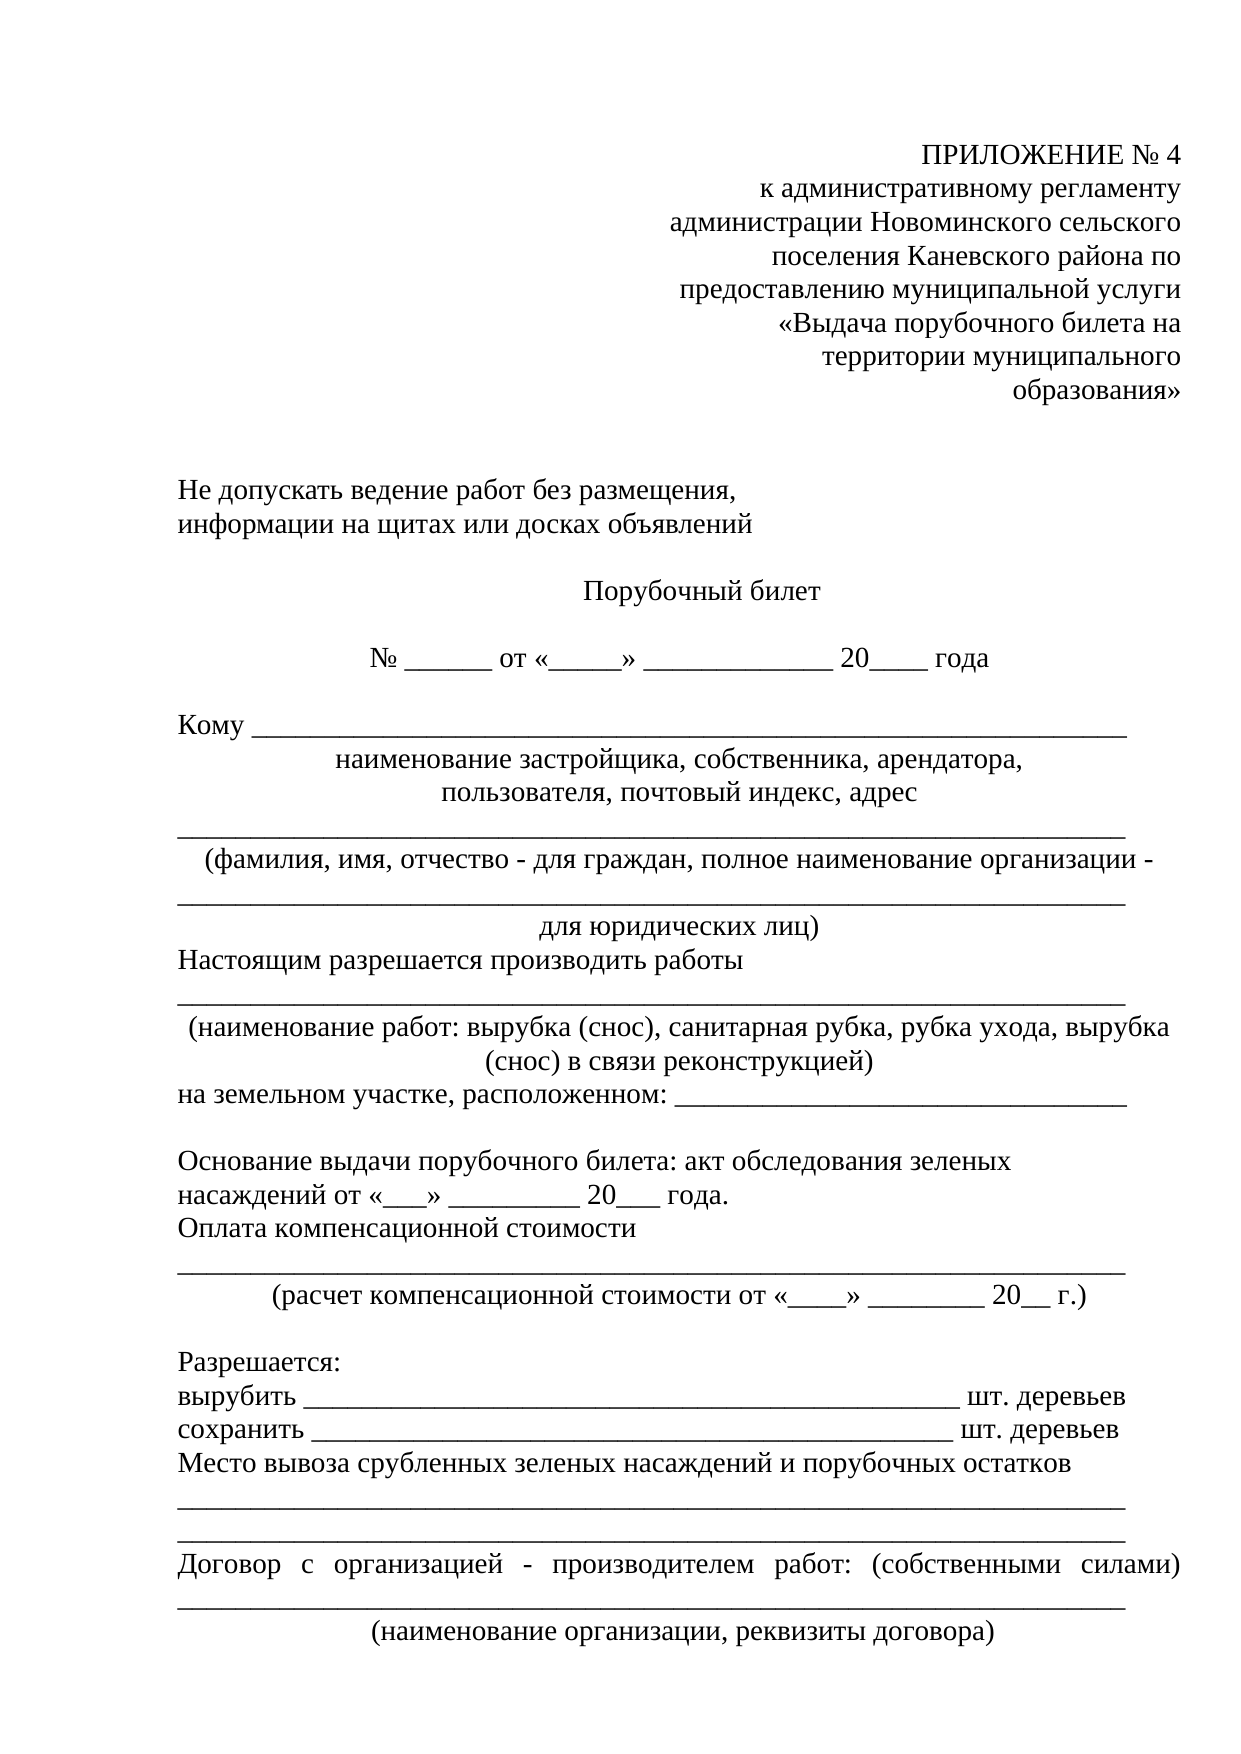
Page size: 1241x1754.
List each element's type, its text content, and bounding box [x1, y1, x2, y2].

text ПРИЛОЖЕНИЕ № 4 [709, 137, 1181, 171]
text _________________________________________________________________ [177, 875, 1181, 908]
text для юридических лиц) [177, 908, 1181, 942]
text наименование застройщика, собственника, арендатора, [177, 741, 1181, 774]
text (расчет компенсационной стоимости от «____» ________ 20__ г.) [177, 1277, 1181, 1311]
text насаждений от «___» _________ 20___ года. [177, 1177, 1181, 1210]
text Разрешается: [177, 1344, 1181, 1378]
text _________________________________________________________________ [177, 1512, 1181, 1546]
text (фамилия, имя, отчество - для граждан, полное наименование организации - [177, 841, 1181, 875]
text _________________________________________________________________ [177, 976, 1181, 1009]
text пользователя, почтовый индекс, адрес [177, 774, 1181, 808]
text _________________________________________________________________ [177, 1479, 1181, 1512]
list Порубочный билет [177, 573, 1181, 607]
text Настоящим разрешается производить работы [177, 942, 1181, 976]
text на земельном участке, расположенном: _______________________________ [177, 1076, 1181, 1110]
text Оплата компенсационной стоимости [177, 1210, 1181, 1244]
text _________________________________________________________________ [177, 808, 1181, 841]
text вырубить _____________________________________________ шт. деревьев [177, 1378, 1181, 1412]
text (наименование работ: вырубка (снос), санитарная рубка, рубка ухода, вырубка (снос) в связи реконструкцией) [177, 1009, 1181, 1076]
text Основание выдачи порубочного билета: акт обследования зеленых [177, 1143, 1181, 1177]
text № ______ от «_____» _____________ 20____ года [177, 640, 1181, 674]
text (наименование организации, реквизиты договора) [177, 1613, 1181, 1646]
text Договор с организацией - производителем работ: (собственными силами) _________________________________________________________________ [177, 1546, 1181, 1613]
text к административному регламенту администрации Новоминского сельского поселения Каневского района по предоставлению муниципальной услуги «Выдача порубочного билета на территории муниципального образования» [650, 171, 1181, 405]
text Место вывоза срубленных зеленых насаждений и порубочных остатков [177, 1445, 1181, 1479]
text сохранить ____________________________________________ шт. деревьев [177, 1412, 1181, 1445]
text информации на щитах или досках объявлений [177, 506, 1181, 539]
text _________________________________________________________________ [177, 1244, 1181, 1277]
text Не допускать ведение работ без размещения, [177, 472, 1181, 506]
text Кому ____________________________________________________________ [177, 707, 1181, 741]
